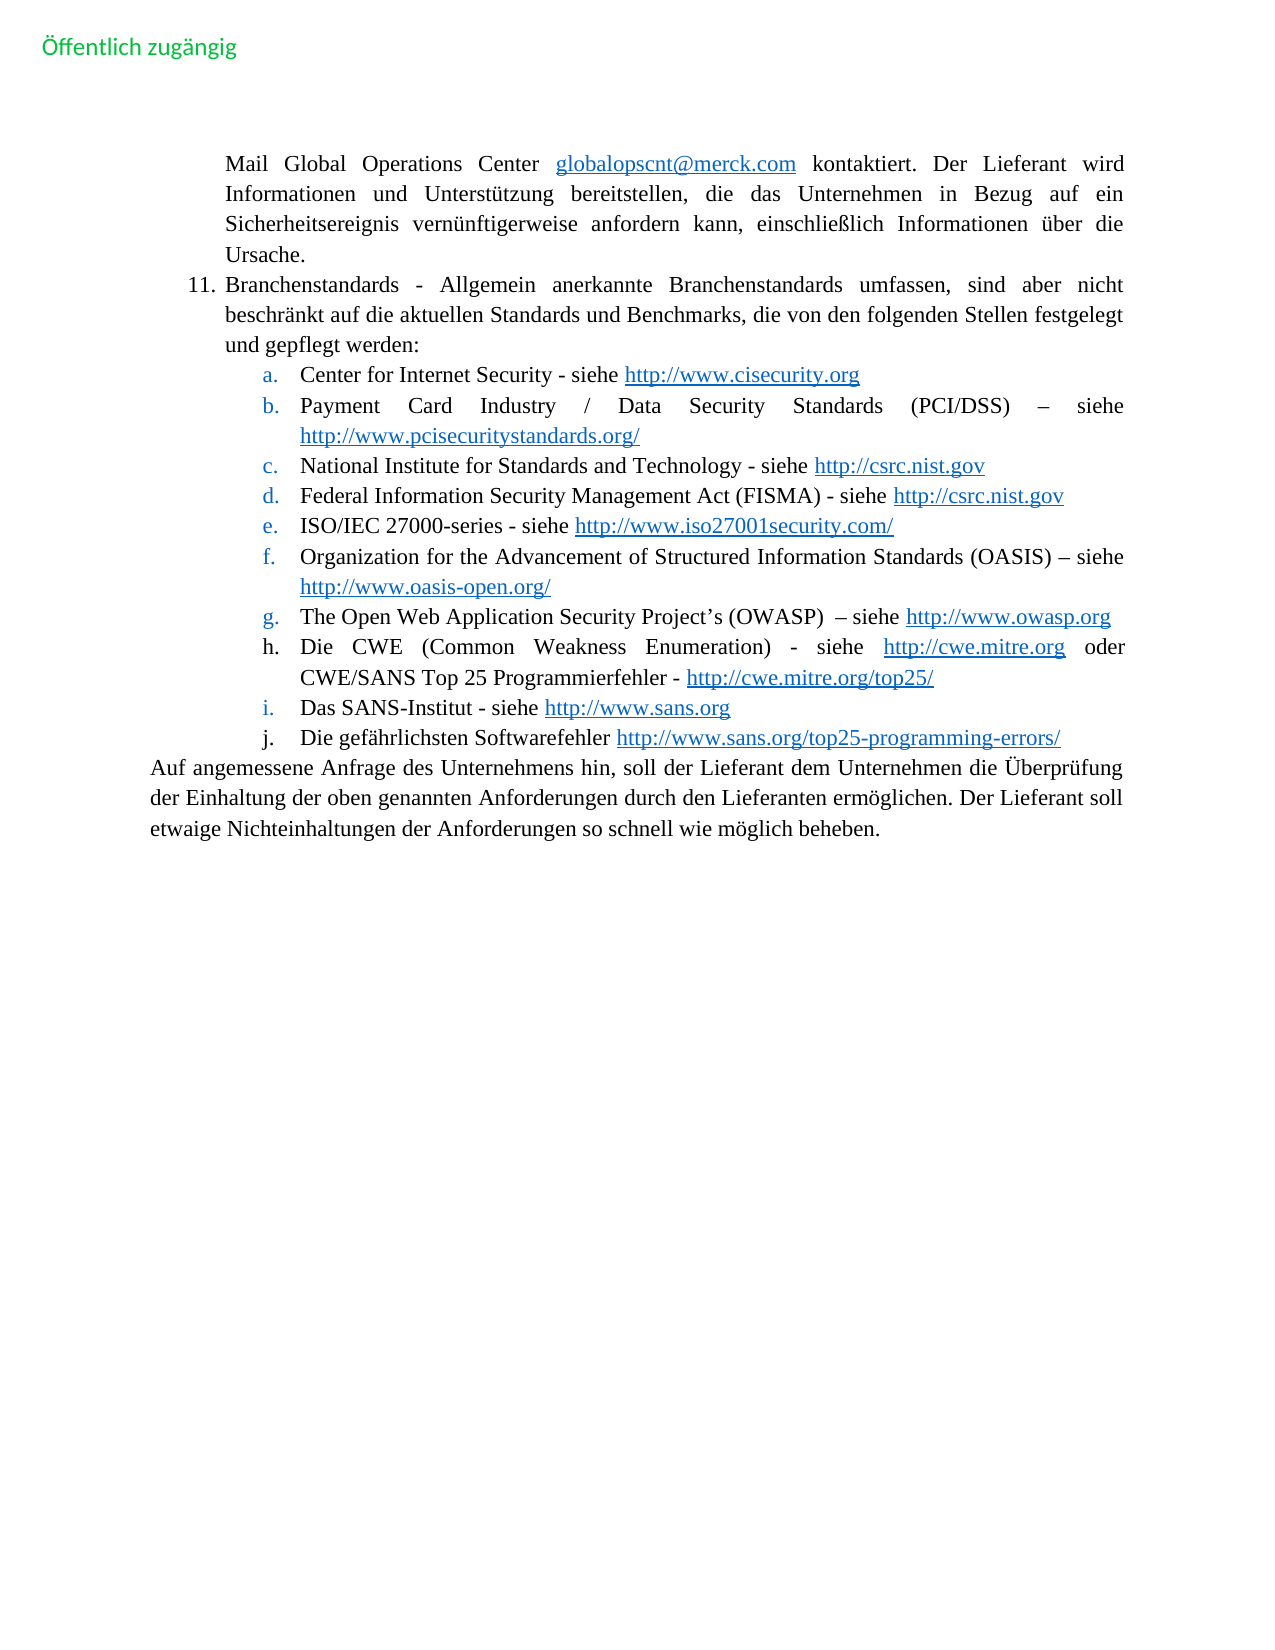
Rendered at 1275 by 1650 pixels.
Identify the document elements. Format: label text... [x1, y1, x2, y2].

list Center for Internet Security - siehe http://www.cisecurity.org [262, 361, 1125, 388]
list Das SANS-Institut - siehe http://www.sans.org [262, 694, 1125, 720]
list Payment Card Industry / Data Security Standards (PCI/DSS) – siehe http://www.pcisecuritystandards.org/ [262, 392, 1125, 448]
list The Open Web Application Security Project’s (OWASP) – siehe http://www.owasp.org [262, 603, 1125, 629]
list National Institute for Standards and Technology - siehe http://csrc.nist.gov [262, 452, 1125, 478]
list Federal Information Security Management Act (FISMA) - siehe http://csrc.nist.gov [262, 482, 1125, 509]
text Auf angemessene Anfrage des Unternehmens hin, soll der Lieferant dem Unternehmen die Überprüfung der Einhaltung der oben genannten Anforderungen durch den Lieferanten ermöglichen. Der Lieferant soll etwaige Nichteinhaltungen der Anforderungen so schnell wie möglich beheben. [150, 754, 1125, 841]
list Branchenstandards - Allgemein anerkannte Branchenstandards umfassen, sind aber nicht beschränkt auf die aktuellen Standards und Benchmarks, die von den folgenden Stellen festgelegt und gepflegt werden: [187, 271, 1125, 358]
list Die CWE (Common Weakness Enumeration) - siehe http://cwe.mitre.org oder CWE/SANS Top 25 Programmierfehler - http://cwe.mitre.org/top25/ [262, 633, 1125, 690]
list Organization for the Advancement of Structured Information Standards (OASIS) – siehe http://www.oasis-open.org/ [262, 543, 1125, 599]
list Die gefährlichsten Softwarefehler http://www.sans.org/top25-programming-errors/ [262, 724, 1125, 750]
list ISO/IEC 27000-series - siehe http://www.iso27001security.com/ [262, 512, 1125, 539]
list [187, 150, 1125, 267]
